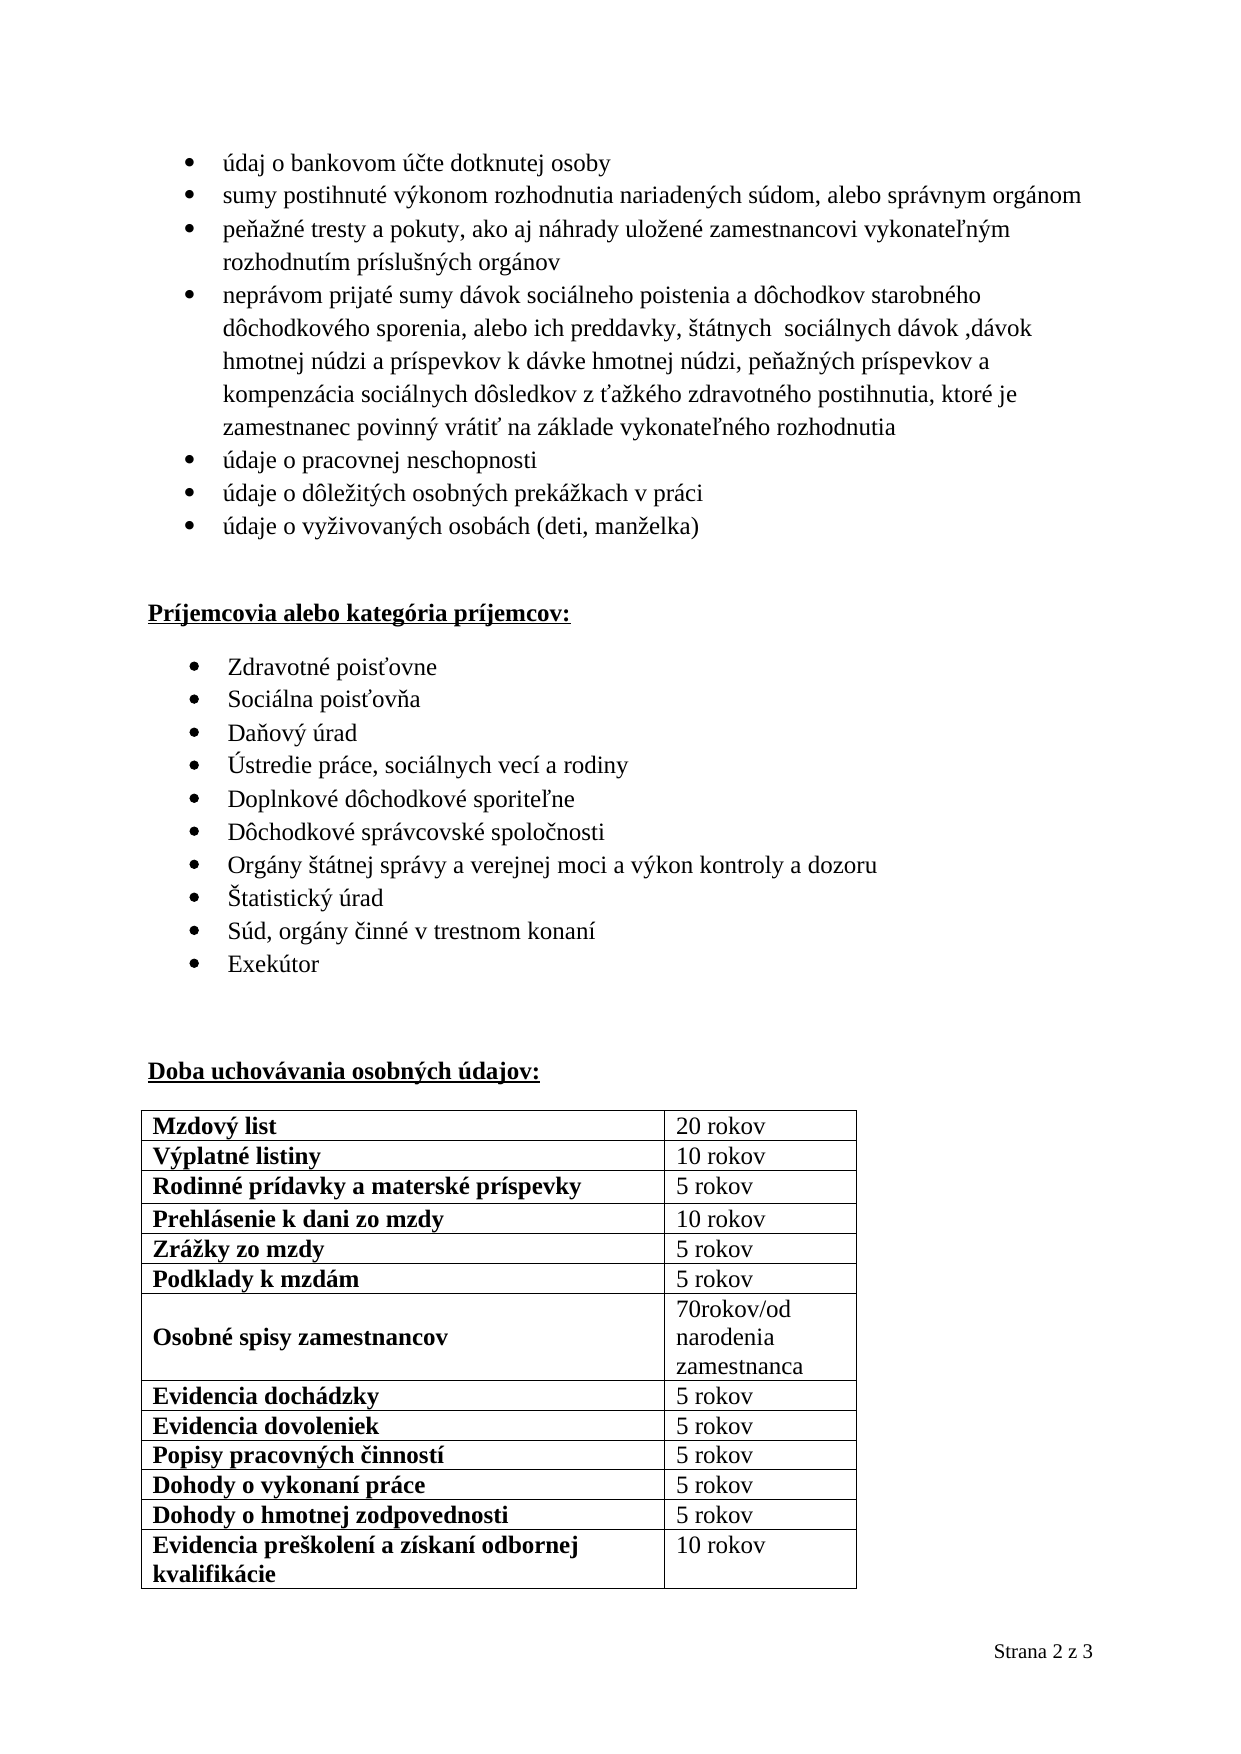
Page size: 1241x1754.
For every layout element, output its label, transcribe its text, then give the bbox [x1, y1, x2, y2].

list Daňový úrad [190, 718, 1093, 746]
list sumy postihnuté výkonom rozhodnutia nariadených súdom, alebo správnym orgánom [185, 181, 1093, 209]
table_cell 5 rokov [665, 1441, 856, 1469]
table_cell Podklady k mzdám [142, 1264, 664, 1293]
list údaje o dôležitých osobných prekážkach v práci [185, 478, 1093, 507]
list Zdravotné poisťovne [190, 652, 1093, 680]
table_cell 10 rokov [665, 1204, 856, 1233]
table_cell Osobné spisy zamestnancov [142, 1294, 664, 1380]
table_cell Popisy pracovných činností [142, 1441, 664, 1469]
list Sociálna poisťovňa [190, 684, 1093, 713]
list Dôchodkové správcovské spoločnosti [190, 817, 1093, 845]
text Príjemcovia alebo kategória príjemcov: [148, 598, 1093, 626]
table_cell Dohody o hmotnej zodpovednosti [142, 1500, 664, 1529]
table_cell Výplatné listiny [142, 1141, 664, 1170]
text Doba uchovávania osobných údajov: [148, 1056, 1093, 1085]
table_cell 5 rokov [665, 1171, 856, 1203]
table_cell 5 rokov [665, 1381, 856, 1410]
table_header 20 rokov [665, 1111, 856, 1140]
list Orgány štátnej správy a verejnej moci a výkon kontroly a dozoru [190, 850, 1093, 878]
table_cell 5 rokov [665, 1470, 856, 1499]
table_cell Evidencia dochádzky [142, 1381, 664, 1410]
list Ústredie práce, sociálnych vecí a rodiny [190, 751, 1093, 779]
table_cell Evidencia dovoleniek [142, 1411, 664, 1439]
list Súd, orgány činné v trestnom konaní [190, 916, 1093, 944]
table_cell 5 rokov [665, 1411, 856, 1439]
table_header Mzdový list [142, 1111, 664, 1140]
list údaje o pracovnej neschopnosti [185, 445, 1093, 473]
table_cell 70rokov/od narodenia zamestnanca [665, 1294, 856, 1380]
table_cell 5 rokov [665, 1264, 856, 1293]
table_cell Evidencia preškolení a získaní odbornej kvalifikácie [142, 1530, 664, 1587]
table_cell Prehlásenie k dani zo mzdy [142, 1204, 664, 1233]
table_cell Zrážky zo mzdy [142, 1234, 664, 1263]
table_cell 10 rokov [665, 1530, 856, 1587]
list Exekútor [190, 949, 1093, 977]
list peňažné tresty a pokuty, ako aj náhrady uložené zamestnancovi vykonateľným rozhodnutím príslušných orgánov [185, 214, 1093, 275]
table_cell 5 rokov [665, 1234, 856, 1263]
table_cell 5 rokov [665, 1500, 856, 1529]
table_cell Rodinné prídavky a materské príspevky [142, 1171, 664, 1203]
list údaje o vyživovaných osobách (deti, manželka) [185, 511, 1093, 539]
table_cell 10 rokov [665, 1141, 856, 1170]
table_cell Dohody o vykonaní práce [142, 1470, 664, 1499]
list Štatistický úrad [190, 883, 1093, 911]
list údaj o bankovom účte dotknutej osoby [185, 148, 1093, 176]
list Doplnkové dôchodkové sporiteľne [190, 784, 1093, 812]
list neprávom prijaté sumy dávok sociálneho poistenia a dôchodkov starobného dôchodkového sporenia, alebo ich preddavky, štátnych sociálnych dávok ,dávok hmotnej núdzi a príspevkov k dávke hmotnej núdzi, peňažných príspevkov a kompenzácia sociálnych dôsledkov z ťažkého zdravotného postihnutia, ktoré je zamestnanec povinný vrátiť na základe vykonateľného rozhodnutia [185, 280, 1093, 441]
